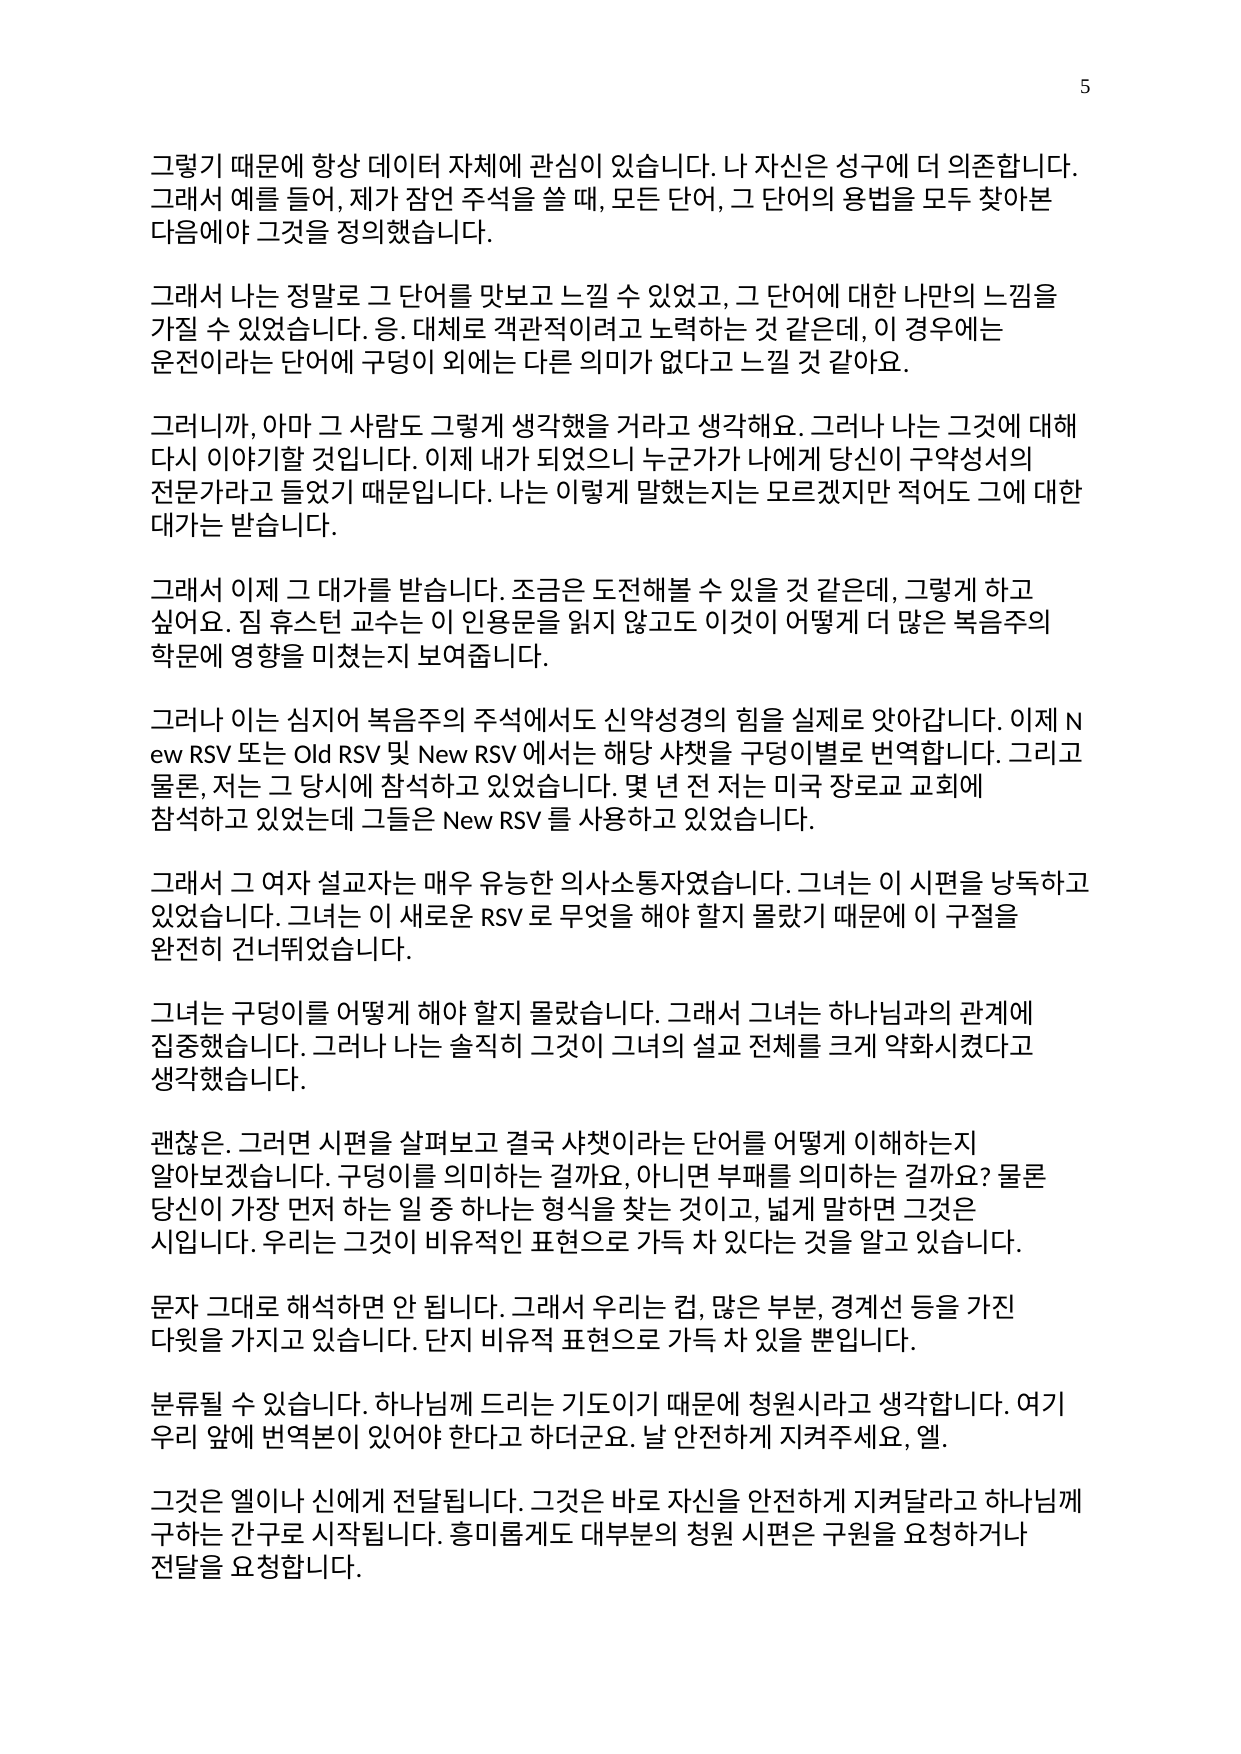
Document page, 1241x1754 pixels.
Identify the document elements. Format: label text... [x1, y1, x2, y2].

text 분류될 수 있습니다. 하나님께 드리는 기도이기 때문에 청원시라고 생각합니다. 여기 우리 앞에 번역본이 있어야 한다고 하더군요. 날 안전하게 지켜주세요, 엘. [150, 1388, 1090, 1454]
text 그래서 그 여자 설교자는 매우 유능한 의사소통자였습니다. 그녀는 이 시편을 낭독하고 있었습니다. 그녀는 이 새로운 RSV로 무엇을 해야 할지 몰랐기 때문에 이 구절을 완전히 건너뛰었습니다. [150, 867, 1090, 966]
text 그것은 엘이나 신에게 전달됩니다. 그것은 바로 자신을 안전하게 지켜달라고 하나님께 구하는 간구로 시작됩니다. 흥미롭게도 대부분의 청원 시편은 구원을 요청하거나 전달을 요청합니다. [150, 1485, 1090, 1584]
text 그렇기 때문에 항상 데이터 자체에 관심이 있습니다. 나 자신은 성구에 더 의존합니다. 그래서 예를 들어, 제가 잠언 주석을 쓸 때, 모든 단어, 그 단어의 용법을 모두 찾아본 다음에야 그것을 정의했습니다. [150, 150, 1090, 249]
text 그래서 나는 정말로 그 단어를 맛보고 느낄 수 있었고, 그 단어에 대한 나만의 느낌을 가질 수 있었습니다. 응. 대체로 객관적이려고 노력하는 것 같은데, 이 경우에는 운전이라는 단어에 구덩이 외에는 다른 의미가 없다고 느낄 것 같아요. [150, 280, 1090, 379]
text 그래서 이제 그 대가를 받습니다. 조금은 도전해볼 수 있을 것 같은데, 그렇게 하고 싶어요. 짐 휴스턴 교수는 이 인용문을 읽지 않고도 이것이 어떻게 더 많은 복음주의 학문에 영향을 미쳤는지 보여줍니다. [150, 574, 1090, 673]
text 그러니까, 아마 그 사람도 그렇게 생각했을 거라고 생각해요. 그러나 나는 그것에 대해 다시 이야기할 것입니다. 이제 내가 되었으니 누군가가 나에게 당신이 구약성서의 전문가라고 들었기 때문입니다. 나는 이렇게 말했는지는 모르겠지만 적어도 그에 대한 대가는 받습니다. [150, 410, 1090, 542]
text 괜찮은. 그러면 시편을 살펴보고 결국 샤챗이라는 단어를 어떻게 이해하는지 알아보겠습니다. 구덩이를 의미하는 걸까요, 아니면 부패를 의미하는 걸까요? 물론 당신이 가장 먼저 하는 일 중 하나는 형식을 찾는 것이고, 넓게 말하면 그것은 시입니다. 우리는 그것이 비유적인 표현으로 가득 차 있다는 것을 알고 있습니다. [150, 1127, 1090, 1259]
text 문자 그대로 해석하면 안 됩니다. 그래서 우리는 컵, 많은 부분, 경계선 등을 가진 다윗을 가지고 있습니다. 단지 비유적 표현으로 가득 차 있을 뿐입니다. [150, 1291, 1090, 1357]
text 그러나 이는 심지어 복음주의 주석에서도 신약성경의 힘을 실제로 앗아갑니다. 이제 New RSV 또는 Old RSV 및 New RSV에서는 해당 샤챗을 구덩이별로 번역합니다. 그리고 물론, 저는 그 당시에 참석하고 있었습니다. 몇 년 전 저는 미국 장로교 교회에 참석하고 있었는데 그들은 New RSV를 사용하고 있었습니다. [150, 704, 1090, 836]
text 그녀는 구덩이를 어떻게 해야 할지 몰랐습니다. 그래서 그녀는 하나님과의 관계에 집중했습니다. 그러나 나는 솔직히 그것이 그녀의 설교 전체를 크게 약화시켰다고 생각했습니다. [150, 997, 1090, 1096]
